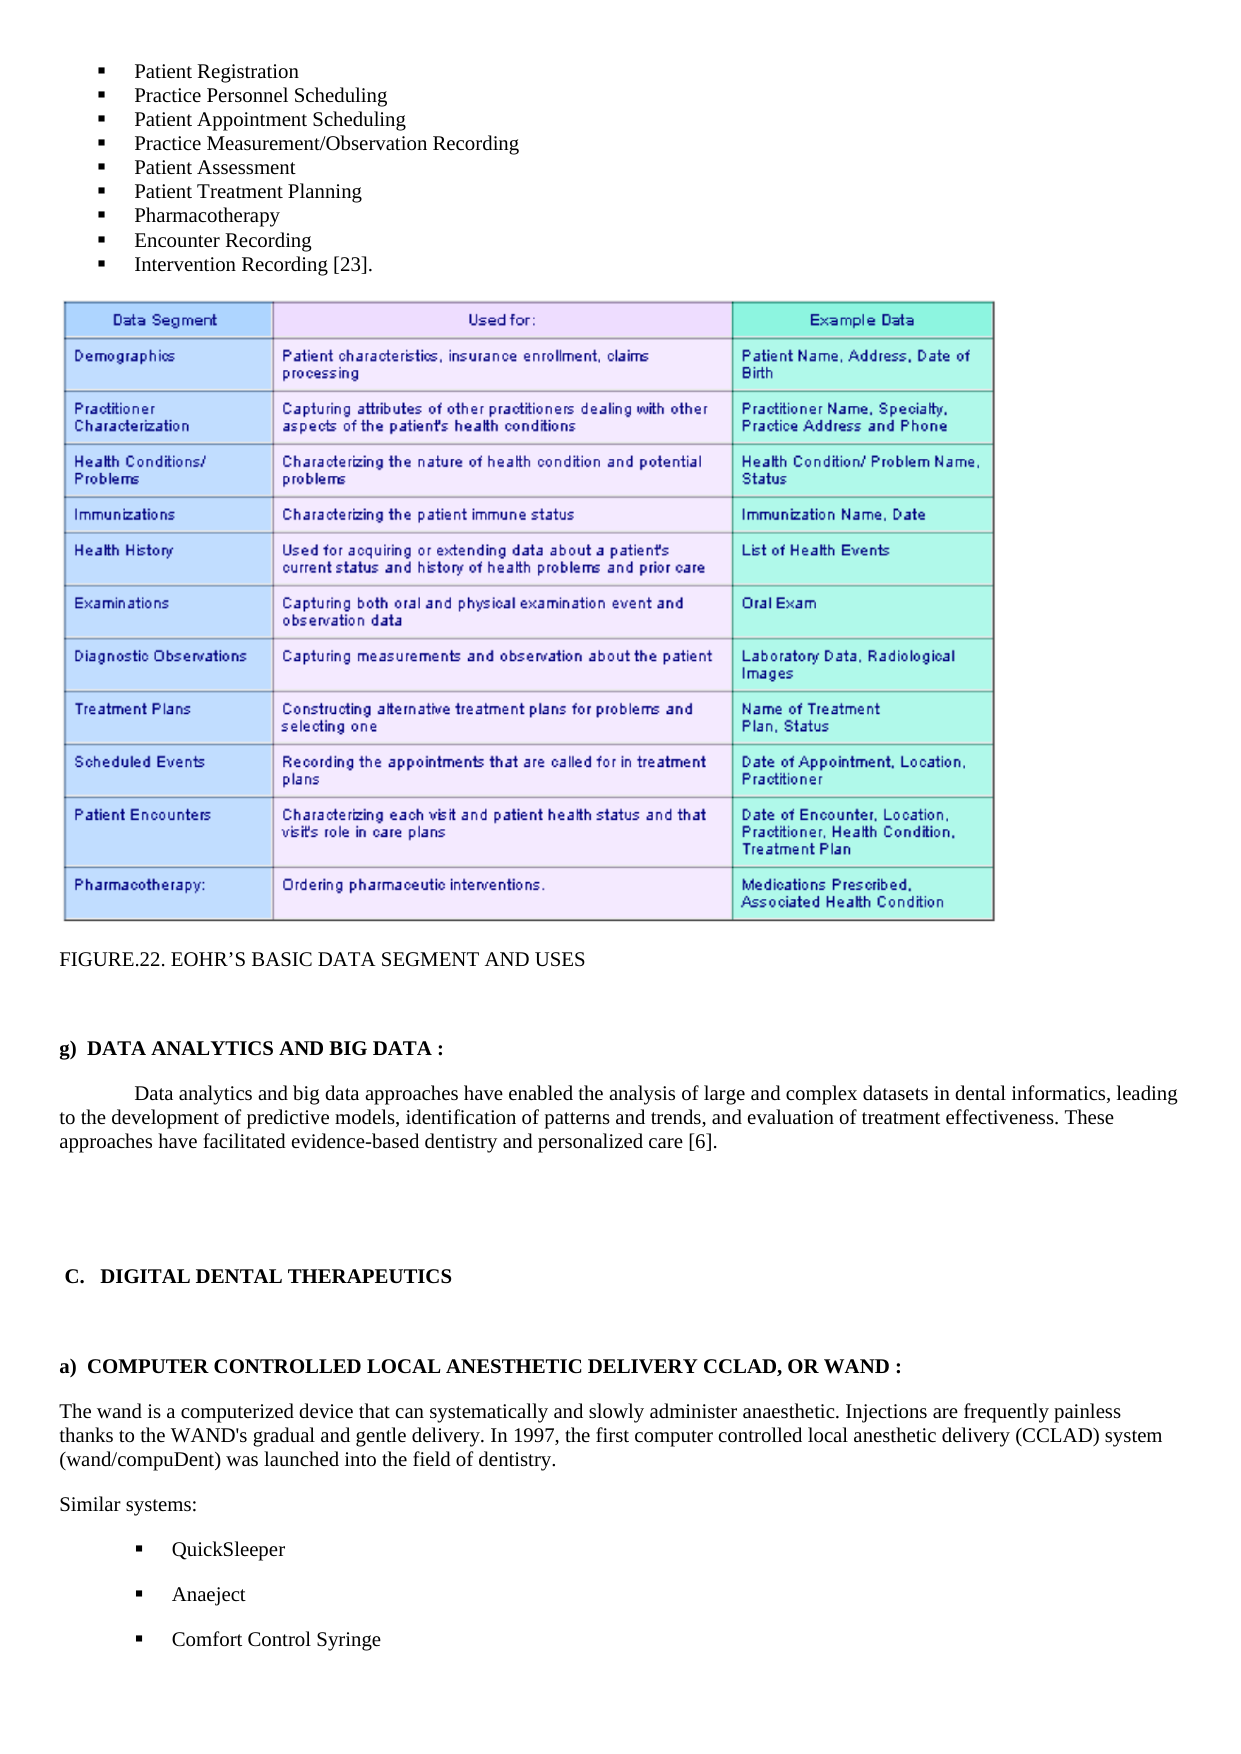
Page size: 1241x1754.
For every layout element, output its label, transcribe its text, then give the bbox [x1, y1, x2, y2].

list Anaeject [134, 1582, 1181, 1606]
list Patient Assessment [97, 155, 1181, 179]
text FIGURE.22. EOHR’S BASIC DATA SEGMENT AND USES [59, 947, 1181, 971]
picture [59, 296, 1000, 926]
list Patient Registration [97, 59, 1181, 83]
list QuickSleeper [134, 1537, 1181, 1561]
list Practice Measurement/Observation Recording [97, 131, 1181, 155]
text The wand is a computerized device that can systematically and slowly administer anaesthetic. Injections are frequently painless thanks to the WAND's gradual and gentle delivery. In 1997, the first computer controlled local anesthetic delivery (CCLAD) system (wand/compuDent) was launched into the field of dentistry. [59, 1399, 1181, 1471]
text Similar systems: [59, 1492, 1181, 1516]
list Encounter Recording [97, 227, 1181, 252]
text a) COMPUTER CONTROLLED LOCAL ANESTHETIC DELIVERY CCLAD, OR WAND : [59, 1354, 1181, 1378]
list Intervention Recording [23]. [97, 252, 1181, 276]
list Patient Treatment Planning [97, 179, 1181, 203]
list Comfort Control Syringe [134, 1626, 1181, 1651]
list Pharmacotherapy [97, 203, 1181, 227]
text C. DIGITAL DENTAL THERAPEUTICS [59, 1264, 1181, 1288]
text g) DATA ANALYTICS AND BIG DATA : [59, 1036, 1181, 1060]
text Data analytics and big data approaches have enabled the analysis of large and complex datasets in dental informatics, leading to the development of predictive models, identification of patterns and trends, and evaluation of treatment effectiveness. These approaches have facilitated evidence-based dentistry and personalized care [6]. [59, 1081, 1181, 1153]
list Practice Personnel Scheduling [97, 83, 1181, 107]
list Patient Appointment Scheduling [97, 107, 1181, 131]
